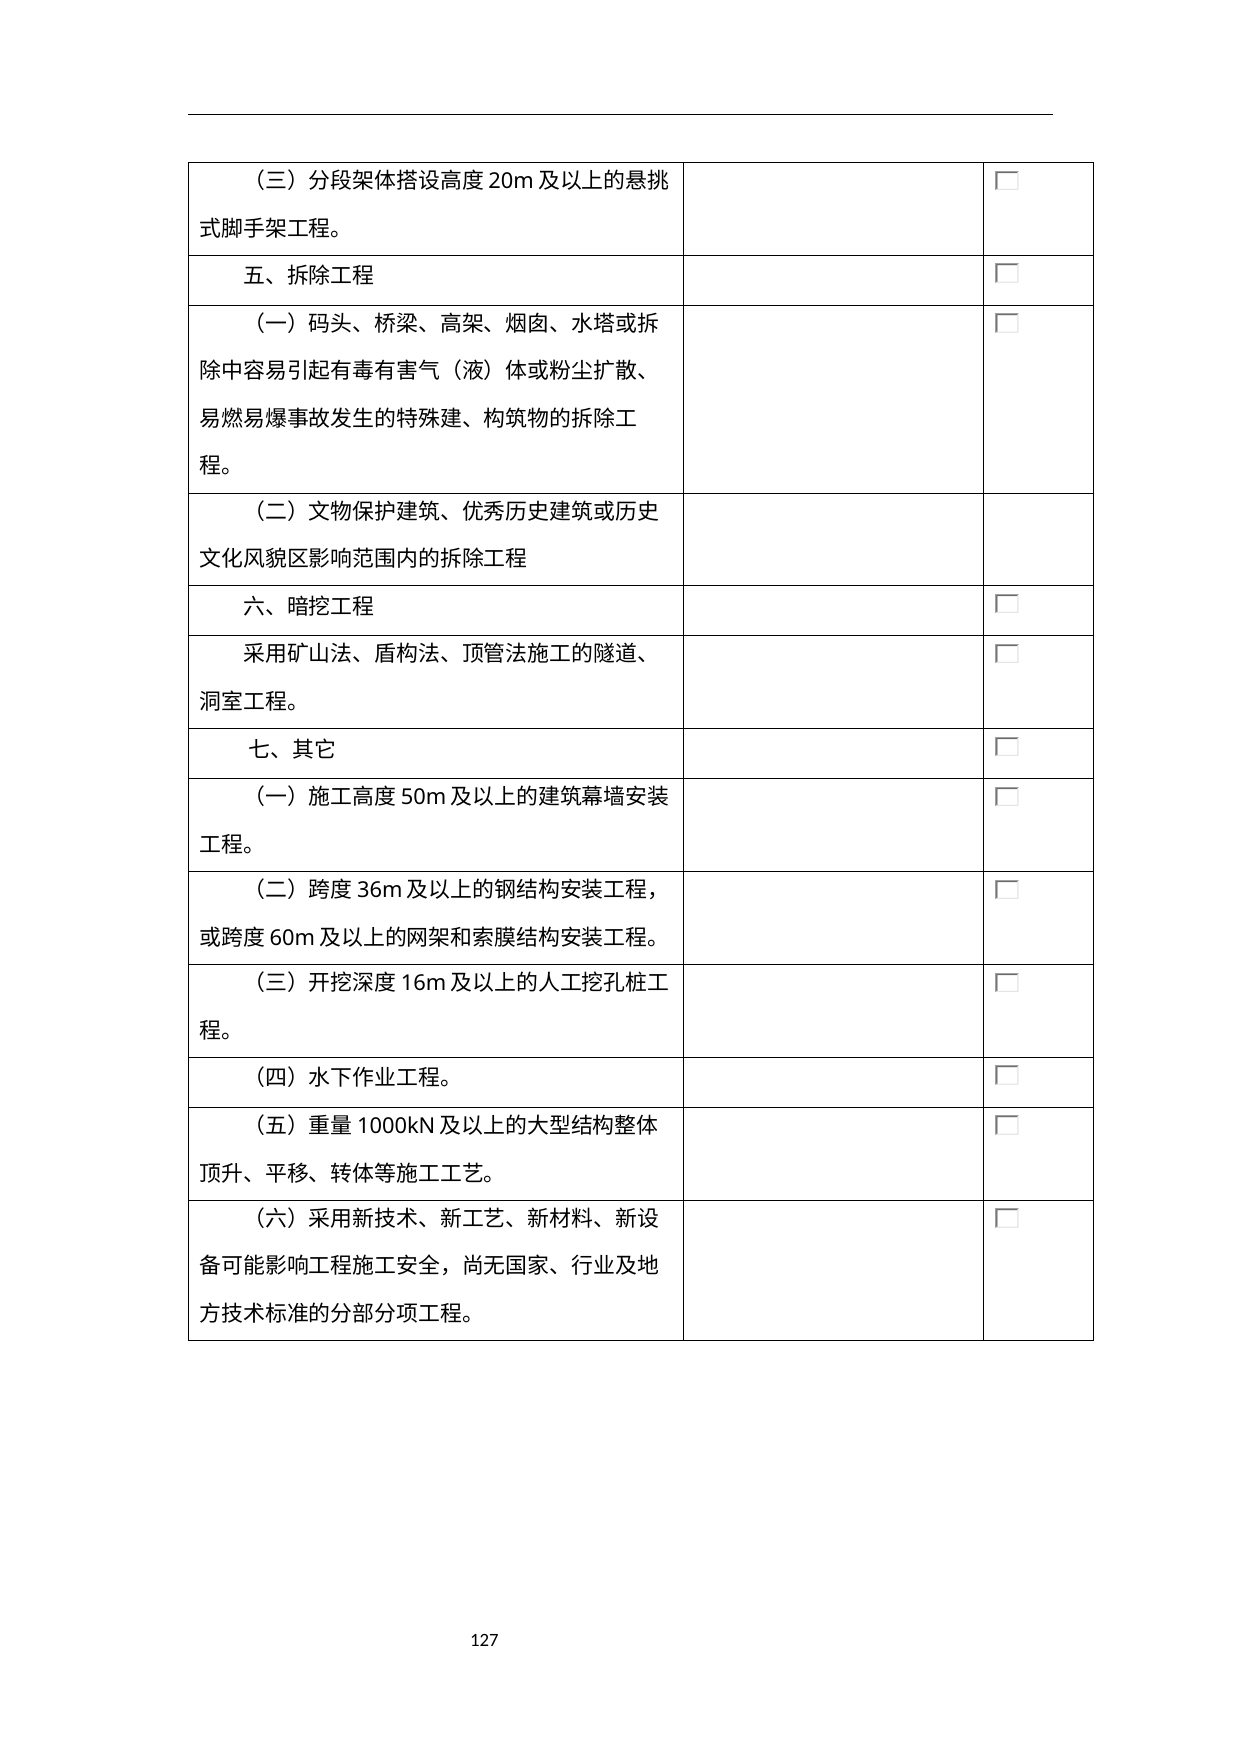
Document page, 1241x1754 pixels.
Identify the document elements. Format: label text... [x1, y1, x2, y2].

table_cell [984, 636, 1093, 728]
table_cell [684, 494, 983, 585]
table_cell [684, 1058, 983, 1107]
table_cell [984, 729, 1093, 778]
table_cell （二）文物保护建筑、优秀历史建筑或历史文化风貌区影响范围内的拆除工程 [189, 494, 683, 585]
table_cell [684, 256, 983, 305]
table_cell [684, 779, 983, 871]
table_cell （二）跨度36m及以上的钢结构安装工程，或跨度60m及以上的网架和索膜结构安装工程。 [189, 872, 683, 964]
table_cell [984, 779, 1093, 871]
table_cell [684, 729, 983, 778]
table_cell （三）开挖深度16m及以上的人工挖孔桩工程。 [189, 965, 683, 1057]
table_cell 采用矿山法、盾构法、顶管法施工的隧道、洞室工程。 [189, 636, 683, 728]
table_cell [984, 256, 1093, 305]
table_cell 五、拆除工程 [189, 256, 683, 305]
table_cell [684, 965, 983, 1057]
table_cell [684, 1201, 983, 1340]
table_cell （六）采用新技术、新工艺、新材料、新设备可能影响工程施工安全，尚无国家、行业及地方技术标准的分部分项工程。 [189, 1201, 683, 1340]
table_cell [684, 872, 983, 964]
table_cell 六、暗挖工程 [189, 586, 683, 635]
table_cell [684, 163, 983, 255]
table_cell [984, 1108, 1093, 1200]
table_cell [984, 306, 1093, 493]
table_cell （五）重量1000kN及以上的大型结构整体顶升、平移、转体等施工工艺。 [189, 1108, 683, 1200]
table_cell [684, 636, 983, 728]
table_cell [984, 872, 1093, 964]
table_cell [984, 1058, 1093, 1107]
table_cell （三）分段架体搭设高度20m及以上的悬挑式脚手架工程。 [189, 163, 683, 255]
table_cell （四）水下作业工程。 [189, 1058, 683, 1107]
table_cell [984, 965, 1093, 1057]
table_cell [984, 1201, 1093, 1340]
table_cell [684, 586, 983, 635]
table_cell 七、其它 [189, 729, 683, 778]
table_cell [684, 1108, 983, 1200]
table_cell [984, 163, 1093, 255]
table_cell （一）施工高度50m及以上的建筑幕墙安装工程。 [189, 779, 683, 871]
table_cell （一）码头、桥梁、高架、烟囱、水塔或拆除中容易引起有毒有害气（液）体或粉尘扩散、易燃易爆事故发生的特殊建、构筑物的拆除工程。 [189, 306, 683, 493]
table_cell [984, 586, 1093, 635]
table_cell [984, 494, 1093, 585]
table_cell [684, 306, 983, 493]
